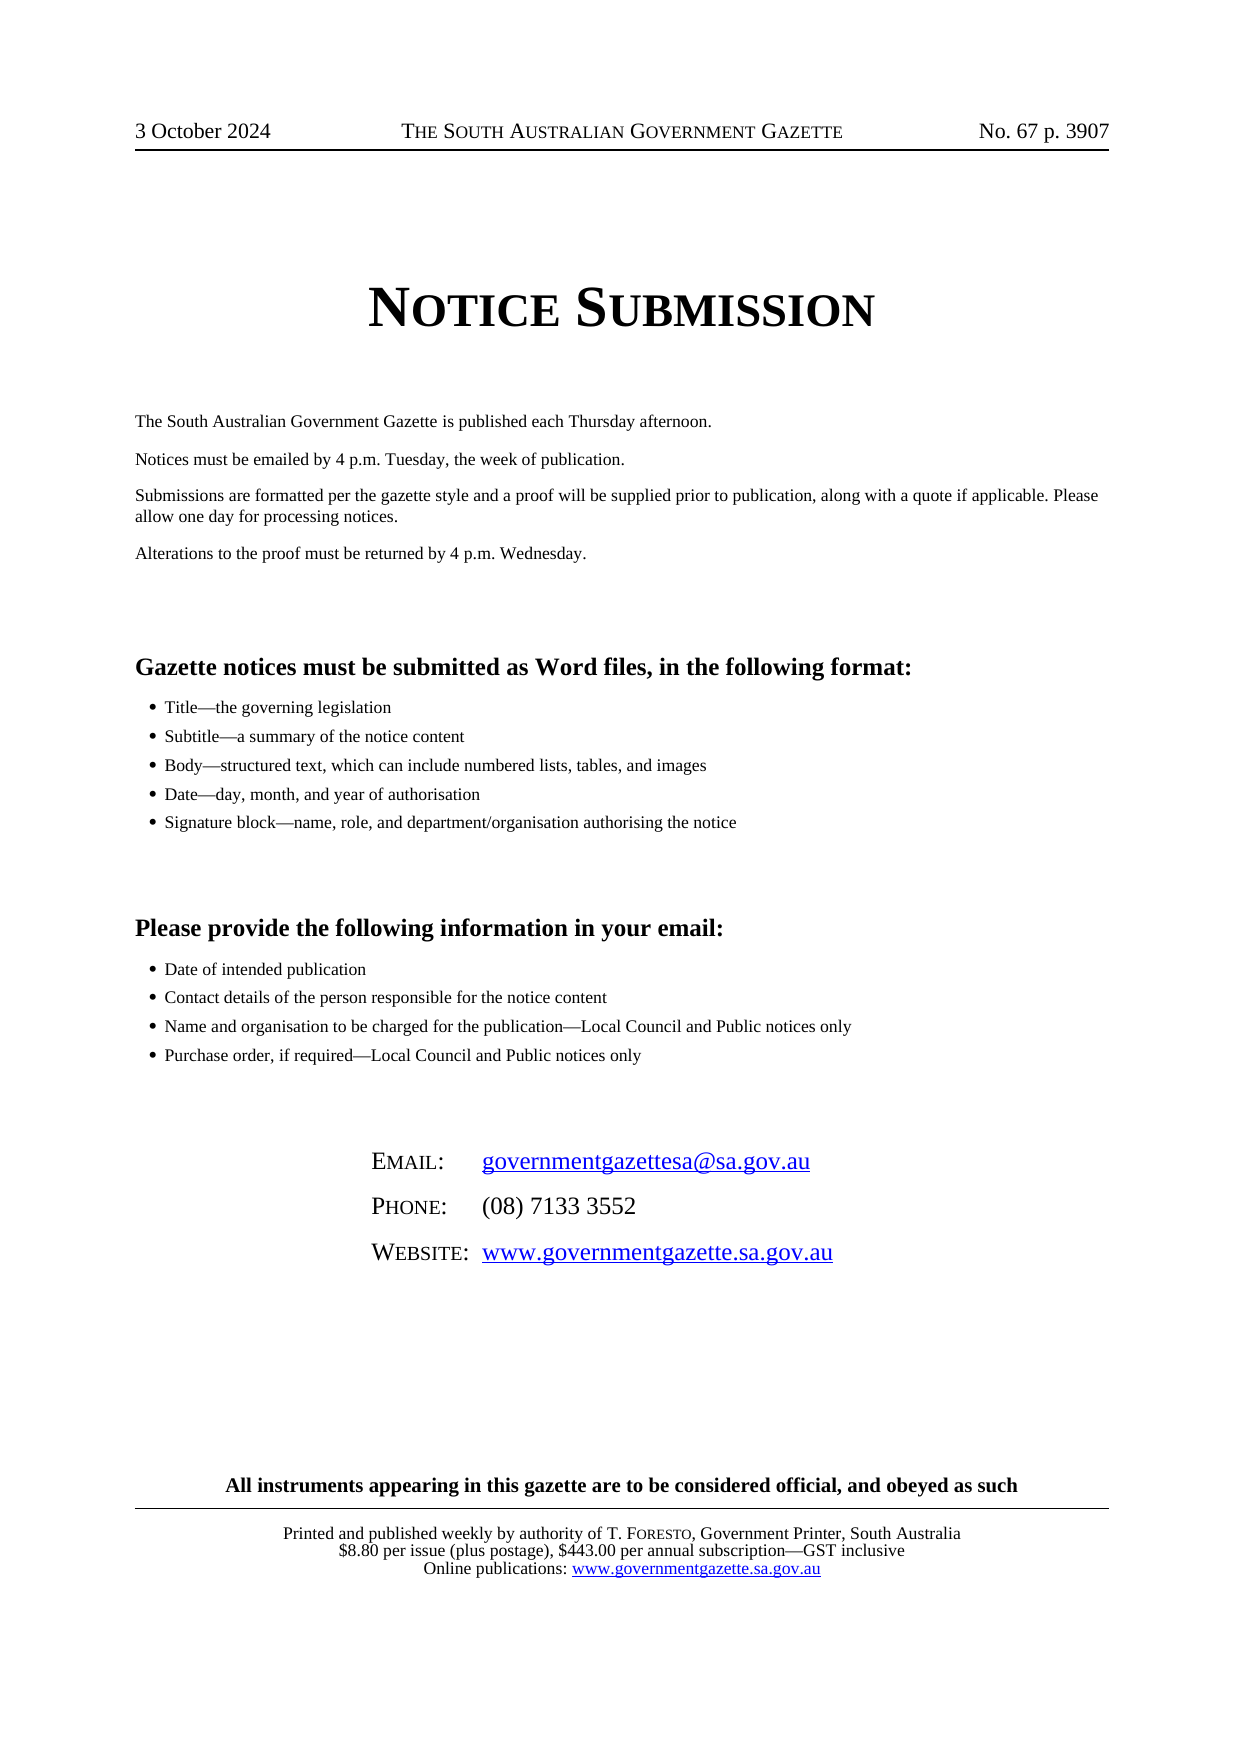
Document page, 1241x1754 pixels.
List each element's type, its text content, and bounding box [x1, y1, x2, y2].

text Notices must be emailed by 4 p.m. Tuesday, the week of publication. [135, 448, 1109, 469]
text Signature block—name, role, and department/organisation authorising the notice [149, 812, 1109, 833]
text Name and organisation to be charged for the publication—Local Council and Public notices only [149, 1016, 1109, 1036]
text Date of intended publication [149, 958, 1109, 979]
text $8.80 per issue (plus postage), $443.00 per annual subscription—GST inclusive [135, 1543, 1109, 1560]
text Date—day, month, and year of authorisation [149, 783, 1109, 804]
text All instruments appearing in this gazette are to be considered official, and obeyed as such [135, 1474, 1109, 1497]
text Submissions are formatted per the gazette style and a proof will be supplied prior to publication, along with a quote if applicable. Please allow one day for processing notices. [135, 485, 1109, 526]
text Subtitle—a summary of the notice content [149, 726, 1109, 746]
text Purchase order, if required—Local Council and Public notices only [149, 1045, 1109, 1065]
text Online publications: www.governmentgazette.sa.gov.au [135, 1560, 1109, 1578]
text Notice Submission [197, 272, 1047, 339]
text Phone: (08) 7133 3552 [371, 1191, 1046, 1220]
text Body—structured text, which can include numbered lists, tables, and images [149, 755, 1109, 775]
text Printed and published weekly by authority of T. Foresto, Government Printer, South Australia [135, 1525, 1109, 1543]
text Alterations to the proof must be returned by 4 p.m. Wednesday. [135, 543, 1109, 563]
text Contact details of the person responsible for the notice content [149, 987, 1109, 1008]
text Please provide the following information in your email: [135, 913, 1109, 942]
text Title—the governing legislation [149, 697, 1109, 718]
text The South Australian Government Gazette is published each Thursday afternoon. [135, 411, 1109, 432]
text Website: www.governmentgazette.sa.gov.au [371, 1237, 1046, 1265]
text Email: governmentgazettesa@sa.gov.au [371, 1146, 1046, 1174]
text Gazette notices must be submitted as Word files, in the following format: [135, 652, 1109, 681]
